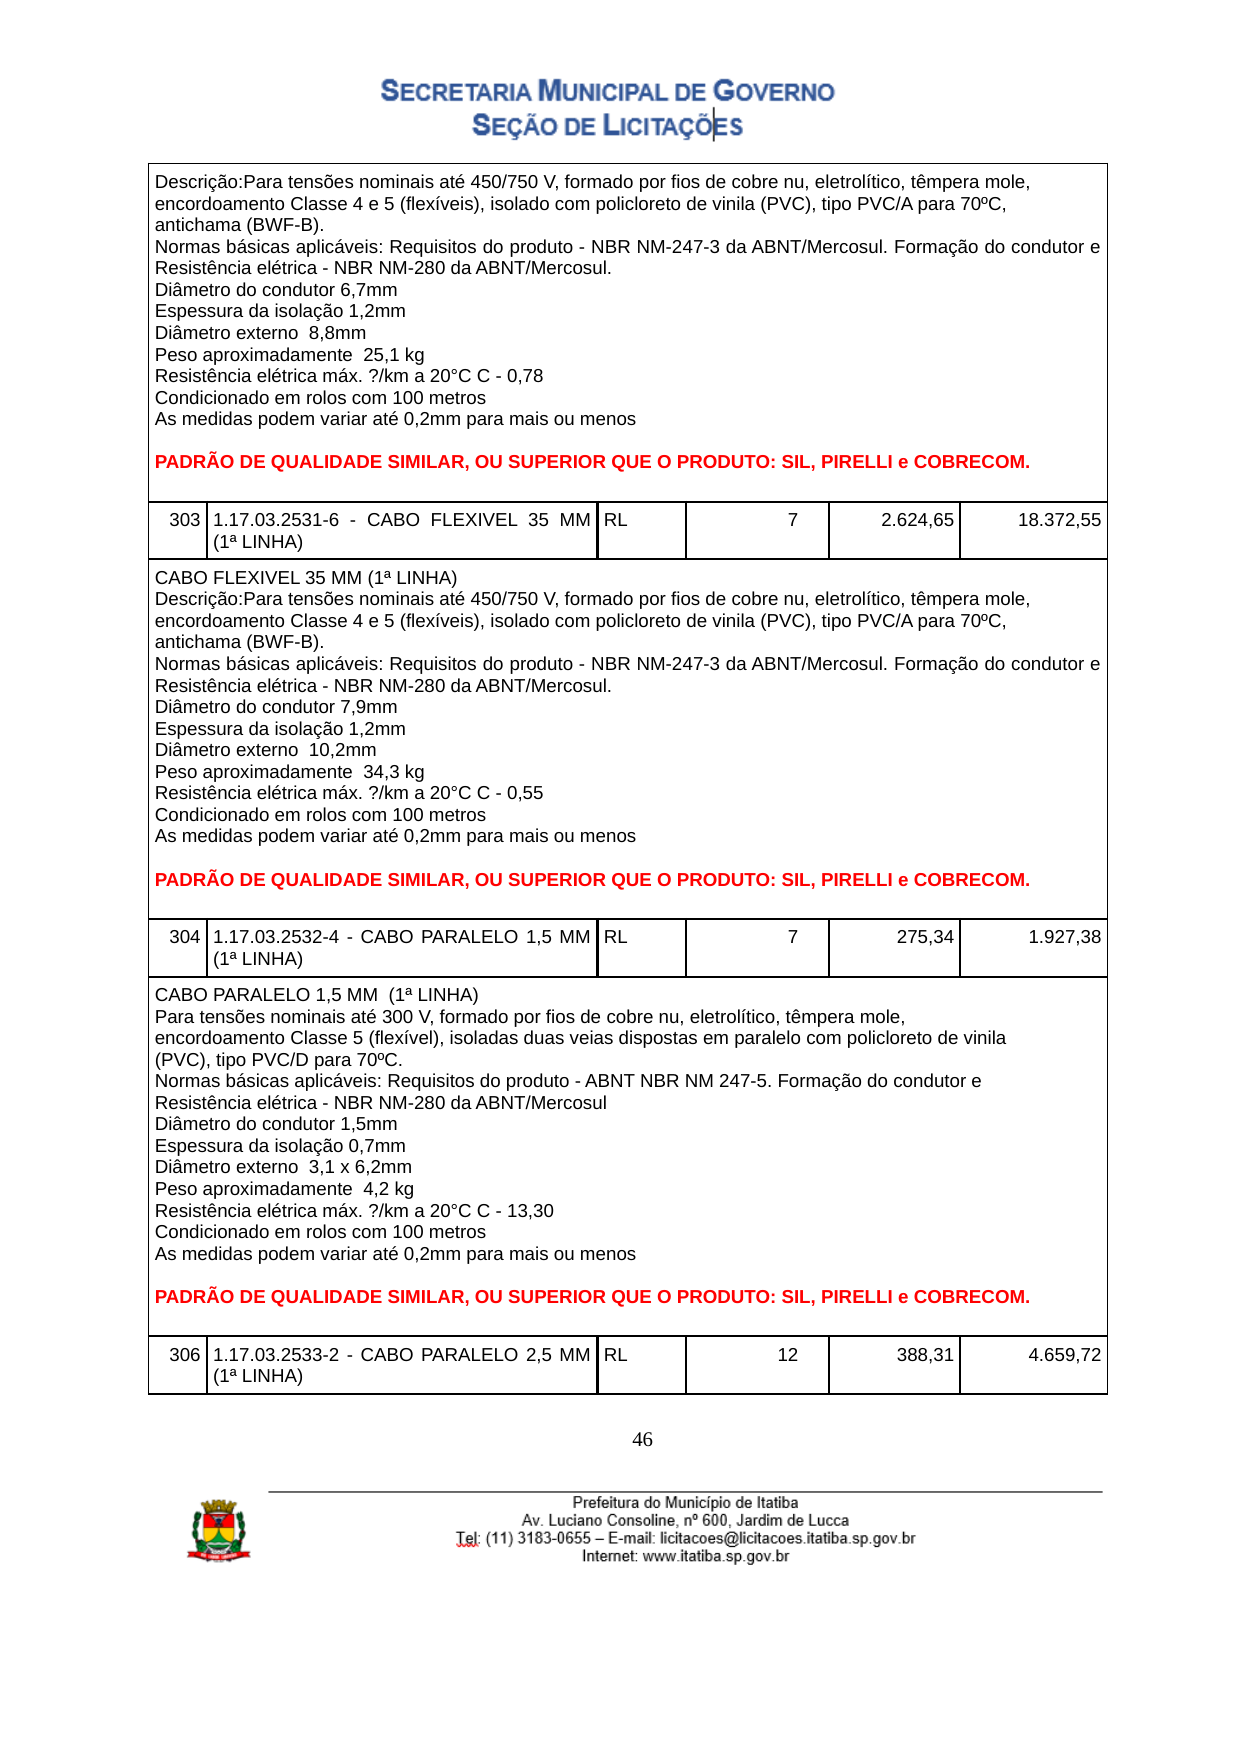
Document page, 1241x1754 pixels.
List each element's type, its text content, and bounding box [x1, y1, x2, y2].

table_cell 1.17.03.2531-6 - CABO FLEXIVEL 35 MM (1ª LINHA) [208, 503, 596, 558]
table_cell 303 [149, 503, 206, 558]
table_cell 7 [687, 920, 804, 976]
table_cell RL [599, 1337, 685, 1393]
table_cell 4.659,72 [961, 1337, 1107, 1393]
table_cell 275,34 [830, 920, 959, 976]
picture [148, 1450, 1137, 1591]
picture [148, 59, 1034, 148]
table_cell CABO PARALELO 1,5 MM (1ª LINHA) Para tensões nominais até 300 V, formado por fios de cobre nu, eletrolítico, têmpera mole, encordoamento Classe 5 (flexível), isoladas duas veias dispostas em paralelo com policloreto de vinila (PVC), tipo PVC/D para 70ºC. Normas básicas aplicáveis: Requisitos do produto - ABNT NBR NM 247-5. Formação do condutor e Resistência elétrica - NBR NM-280 da ABNT/Mercosul Diâmetro do condutor 1,5mm Espessura da isolação 0,7mm Diâmetro externo 3,1 x 6,2mm Peso aproximadamente 4,2 kg Resistência elétrica máx. ?/km a 20°C C - 13,30 Condicionado em rolos com 100 metros As medidas podem variar até 0,2mm para mais ou menos PADRÃO DE QUALIDADE SIMILAR, OU SUPERIOR QUE O PRODUTO: SIL, PIRELLI e COBRECOM. [149, 978, 1107, 1335]
table_cell [804, 920, 828, 976]
table_cell 1.927,38 [961, 920, 1107, 976]
table_cell RL [599, 503, 685, 558]
table_cell 1.17.03.2533-2 - CABO PARALELO 2,5 MM (1ª LINHA) [208, 1337, 596, 1393]
table_cell 304 [149, 920, 206, 976]
table_cell 2.624,65 [830, 503, 959, 558]
table_cell 1.17.03.2532-4 - CABO PARALELO 1,5 MM (1ª LINHA) [208, 920, 596, 976]
table_cell [804, 1337, 828, 1393]
table_cell CABO FLEXIVEL 35 MM (1ª LINHA) Descrição:Para tensões nominais até 450/750 V, formado por fios de cobre nu, eletrolítico, têmpera mole, encordoamento Classe 4 e 5 (flexíveis), isolado com policloreto de vinila (PVC), tipo PVC/A para 70ºC, antichama (BWF-B). Normas básicas aplicáveis: Requisitos do produto - NBR NM-247-3 da ABNT/Mercosul. Formação do condutor e Resistência elétrica - NBR NM-280 da ABNT/Mercosul. Diâmetro do condutor 7,9mm Espessura da isolação 1,2mm Diâmetro externo 10,2mm Peso aproximadamente 34,3 kg Resistência elétrica máx. ?/km a 20°C C - 0,55 Condicionado em rolos com 100 metros As medidas podem variar até 0,2mm para mais ou menos PADRÃO DE QUALIDADE SIMILAR, OU SUPERIOR QUE O PRODUTO: SIL, PIRELLI e COBRECOM. [149, 560, 1107, 918]
table_cell 7 [687, 503, 804, 558]
table_cell 12 [687, 1337, 804, 1393]
table_cell 306 [149, 1337, 206, 1393]
table_cell [804, 503, 828, 558]
table_cell 18.372,55 [961, 503, 1107, 558]
table_cell RL [599, 920, 685, 976]
table_cell 388,31 [830, 1337, 959, 1393]
